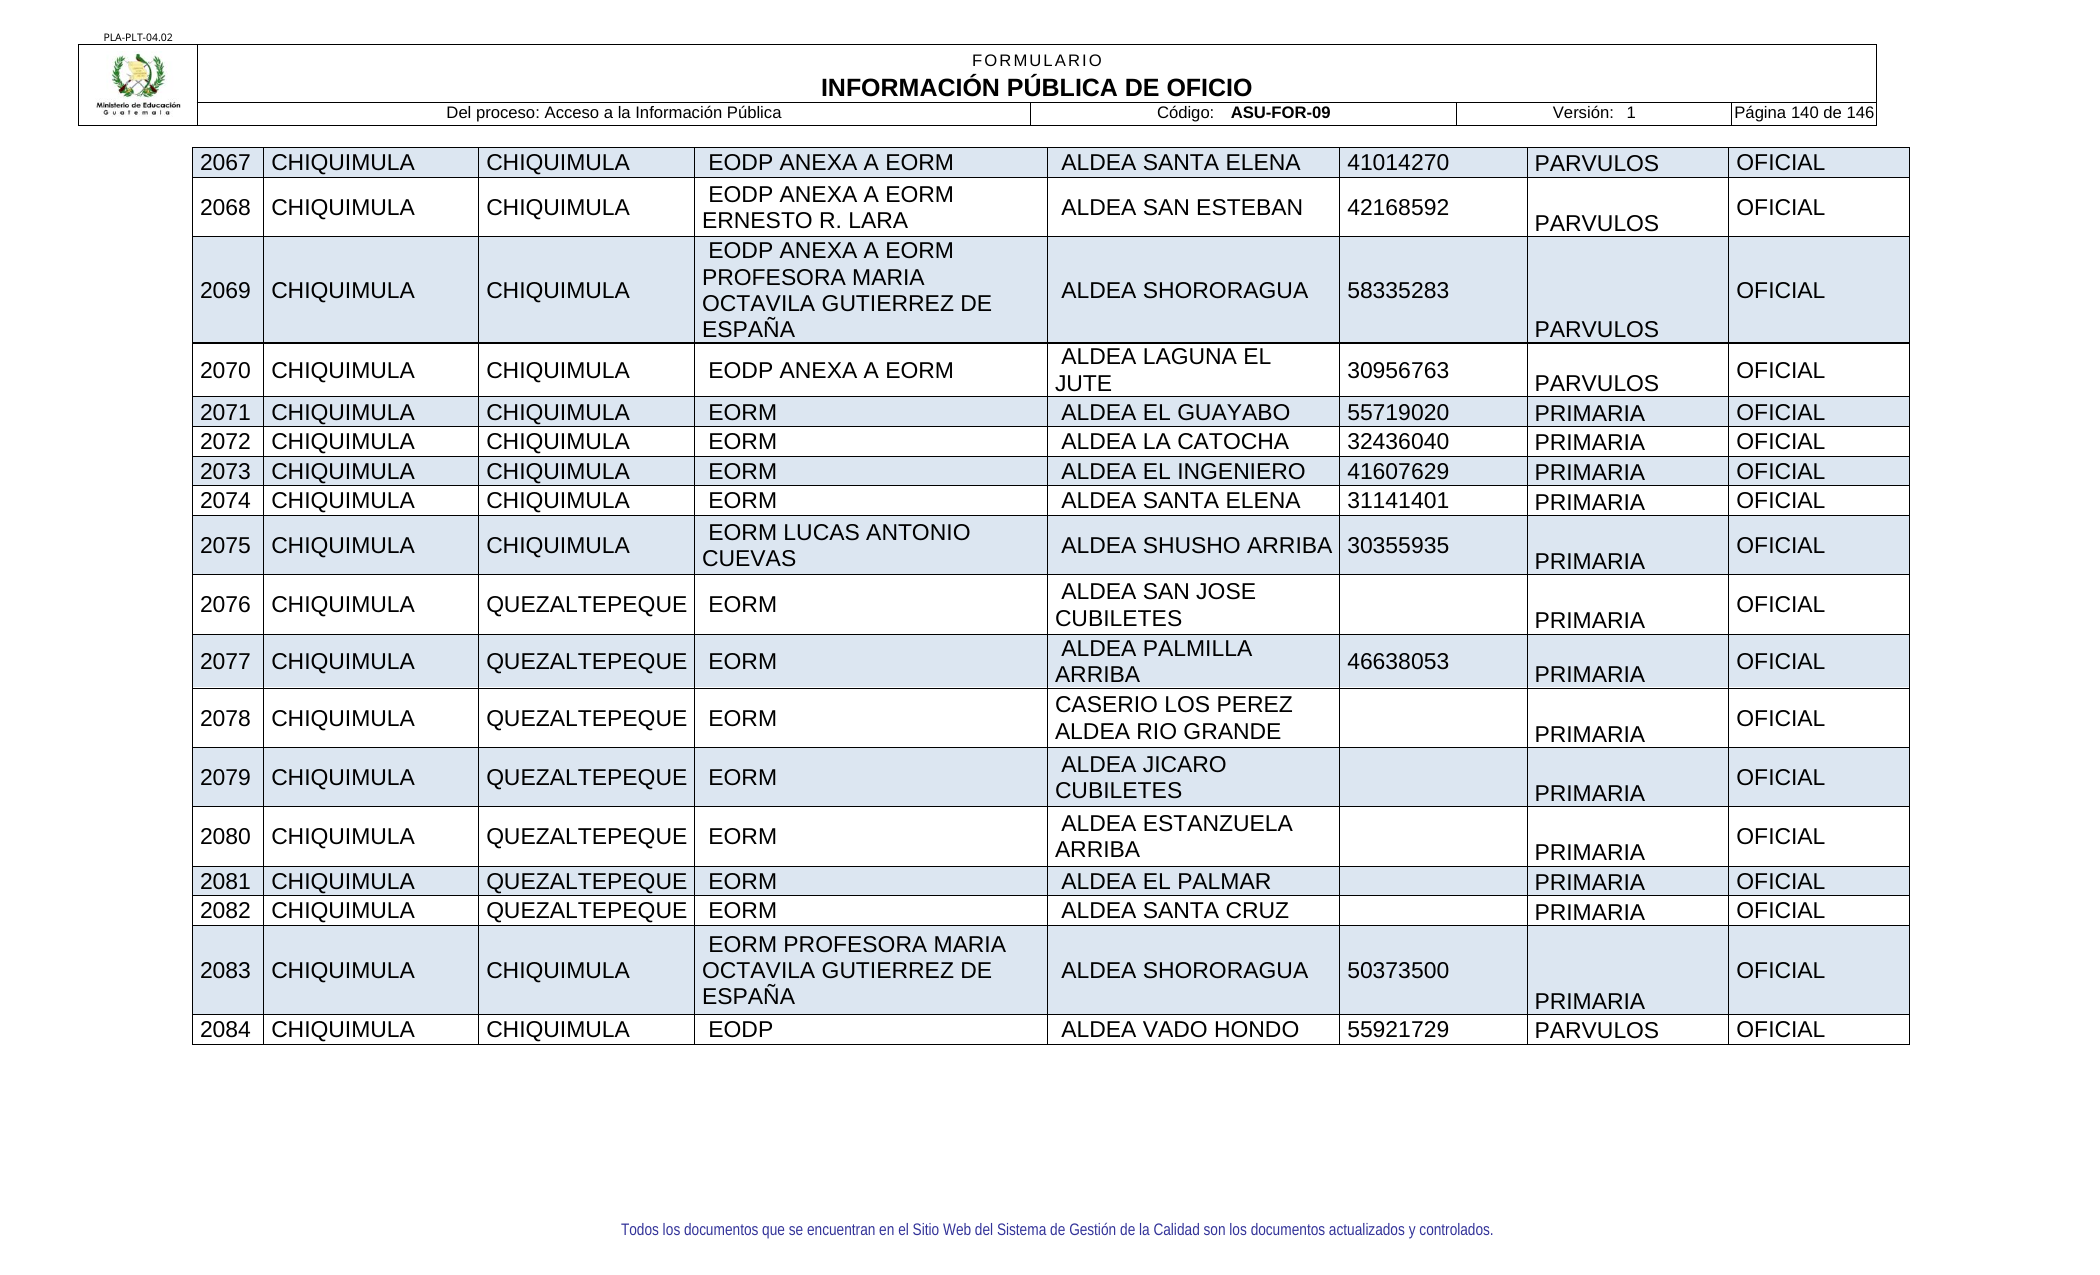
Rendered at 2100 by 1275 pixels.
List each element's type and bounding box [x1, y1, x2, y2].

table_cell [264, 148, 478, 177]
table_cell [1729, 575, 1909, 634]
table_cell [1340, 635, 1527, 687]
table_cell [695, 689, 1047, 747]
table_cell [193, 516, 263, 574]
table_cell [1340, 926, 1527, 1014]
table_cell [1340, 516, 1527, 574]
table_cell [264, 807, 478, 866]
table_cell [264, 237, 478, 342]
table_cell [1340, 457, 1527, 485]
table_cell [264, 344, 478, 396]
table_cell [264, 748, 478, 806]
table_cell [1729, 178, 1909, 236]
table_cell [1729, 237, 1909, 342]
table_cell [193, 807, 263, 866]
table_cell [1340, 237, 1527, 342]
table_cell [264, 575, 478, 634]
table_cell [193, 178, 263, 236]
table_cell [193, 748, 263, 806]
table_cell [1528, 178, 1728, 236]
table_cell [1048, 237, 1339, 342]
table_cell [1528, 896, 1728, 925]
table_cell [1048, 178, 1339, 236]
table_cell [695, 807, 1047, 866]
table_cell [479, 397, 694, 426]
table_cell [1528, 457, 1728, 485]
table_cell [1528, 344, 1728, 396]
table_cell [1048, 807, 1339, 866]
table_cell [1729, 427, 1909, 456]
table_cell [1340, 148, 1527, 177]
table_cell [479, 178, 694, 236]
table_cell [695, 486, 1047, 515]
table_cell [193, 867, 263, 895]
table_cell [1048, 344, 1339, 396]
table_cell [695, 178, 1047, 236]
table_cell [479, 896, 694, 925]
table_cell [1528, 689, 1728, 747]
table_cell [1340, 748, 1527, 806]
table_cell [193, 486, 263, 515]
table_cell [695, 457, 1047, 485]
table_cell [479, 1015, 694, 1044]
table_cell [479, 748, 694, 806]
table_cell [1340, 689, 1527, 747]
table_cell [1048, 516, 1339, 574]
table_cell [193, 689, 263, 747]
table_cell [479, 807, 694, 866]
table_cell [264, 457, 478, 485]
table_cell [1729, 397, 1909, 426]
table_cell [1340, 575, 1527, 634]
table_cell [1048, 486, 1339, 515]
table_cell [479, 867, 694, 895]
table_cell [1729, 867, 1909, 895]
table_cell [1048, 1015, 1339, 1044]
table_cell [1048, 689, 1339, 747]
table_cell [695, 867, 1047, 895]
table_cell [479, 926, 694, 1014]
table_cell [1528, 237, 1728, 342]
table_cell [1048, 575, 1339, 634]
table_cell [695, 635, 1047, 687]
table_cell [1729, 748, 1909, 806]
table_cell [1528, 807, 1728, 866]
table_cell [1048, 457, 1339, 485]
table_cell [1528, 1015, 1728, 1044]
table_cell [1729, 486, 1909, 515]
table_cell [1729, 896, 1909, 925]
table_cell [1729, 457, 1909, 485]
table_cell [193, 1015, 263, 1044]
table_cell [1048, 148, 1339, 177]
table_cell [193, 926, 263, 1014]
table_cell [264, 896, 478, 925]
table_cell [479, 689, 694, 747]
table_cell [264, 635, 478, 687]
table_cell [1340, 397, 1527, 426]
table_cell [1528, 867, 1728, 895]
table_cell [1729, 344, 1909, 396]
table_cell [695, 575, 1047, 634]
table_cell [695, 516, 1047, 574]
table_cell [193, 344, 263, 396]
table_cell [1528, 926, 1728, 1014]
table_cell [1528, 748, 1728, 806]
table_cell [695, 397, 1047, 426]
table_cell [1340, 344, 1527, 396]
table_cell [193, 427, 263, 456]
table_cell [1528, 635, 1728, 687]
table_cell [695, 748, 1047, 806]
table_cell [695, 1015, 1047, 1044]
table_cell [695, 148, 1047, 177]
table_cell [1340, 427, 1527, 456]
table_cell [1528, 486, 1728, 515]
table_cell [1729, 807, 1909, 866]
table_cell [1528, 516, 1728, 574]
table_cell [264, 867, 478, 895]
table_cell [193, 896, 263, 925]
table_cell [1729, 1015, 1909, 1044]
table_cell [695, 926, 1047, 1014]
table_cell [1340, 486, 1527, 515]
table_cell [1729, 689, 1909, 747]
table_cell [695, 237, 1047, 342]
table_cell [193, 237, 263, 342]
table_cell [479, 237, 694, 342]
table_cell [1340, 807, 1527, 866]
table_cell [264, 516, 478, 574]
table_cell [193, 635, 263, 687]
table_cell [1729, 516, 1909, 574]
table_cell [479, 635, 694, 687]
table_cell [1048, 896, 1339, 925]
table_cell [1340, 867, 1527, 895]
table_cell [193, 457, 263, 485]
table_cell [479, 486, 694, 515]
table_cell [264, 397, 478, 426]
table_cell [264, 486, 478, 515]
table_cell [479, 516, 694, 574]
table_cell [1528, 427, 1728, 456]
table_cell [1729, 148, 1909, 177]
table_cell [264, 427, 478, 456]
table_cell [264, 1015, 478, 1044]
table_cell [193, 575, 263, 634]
picture [95, 51, 181, 117]
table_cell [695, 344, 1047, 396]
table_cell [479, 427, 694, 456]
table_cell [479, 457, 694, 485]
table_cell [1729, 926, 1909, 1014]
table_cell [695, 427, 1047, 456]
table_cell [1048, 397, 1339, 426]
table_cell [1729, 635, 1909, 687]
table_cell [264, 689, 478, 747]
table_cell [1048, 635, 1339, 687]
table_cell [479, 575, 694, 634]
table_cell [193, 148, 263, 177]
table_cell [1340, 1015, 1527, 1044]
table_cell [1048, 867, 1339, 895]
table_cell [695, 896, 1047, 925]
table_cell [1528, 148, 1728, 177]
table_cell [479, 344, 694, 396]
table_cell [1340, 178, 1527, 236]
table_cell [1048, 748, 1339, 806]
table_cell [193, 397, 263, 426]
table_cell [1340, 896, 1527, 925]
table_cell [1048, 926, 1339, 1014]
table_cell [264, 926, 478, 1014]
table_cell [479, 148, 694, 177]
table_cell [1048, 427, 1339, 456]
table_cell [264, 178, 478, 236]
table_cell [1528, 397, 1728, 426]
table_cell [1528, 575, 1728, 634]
